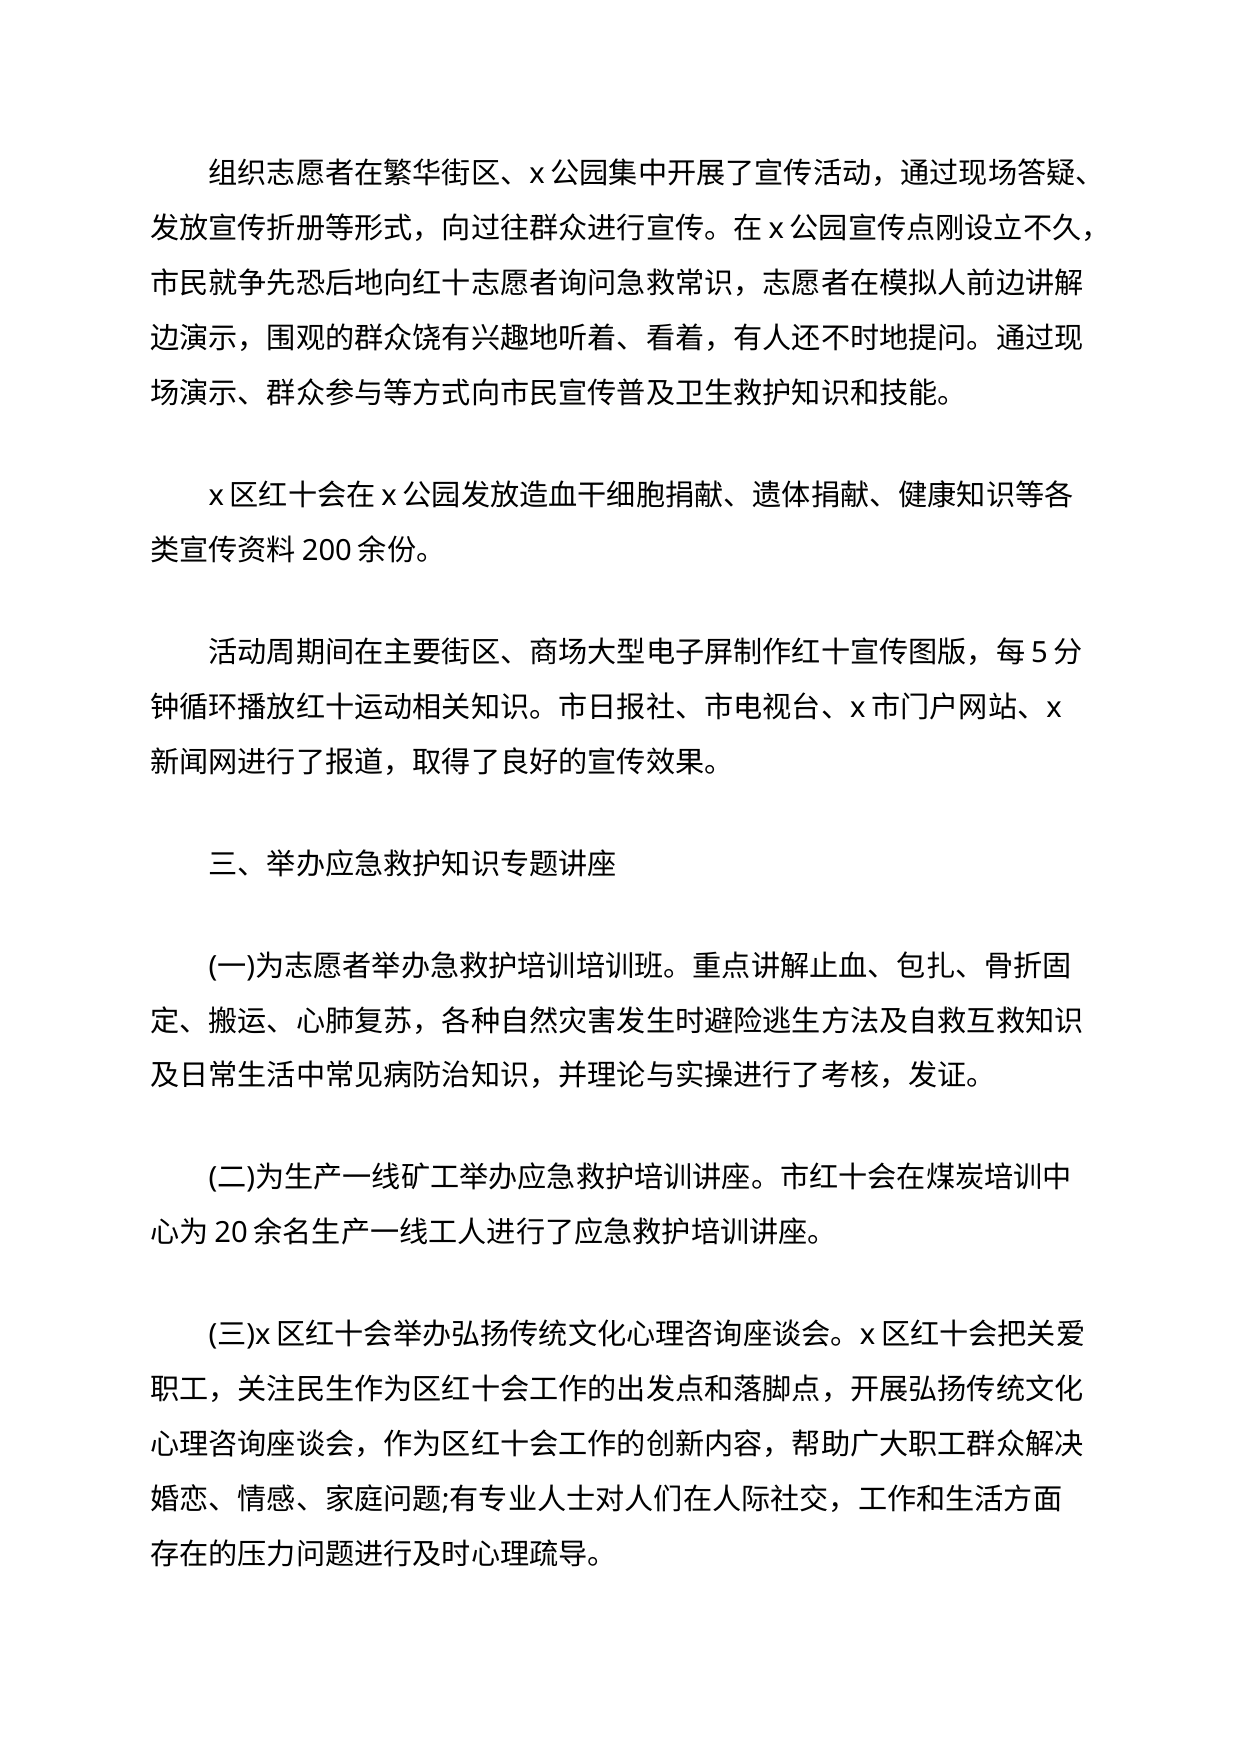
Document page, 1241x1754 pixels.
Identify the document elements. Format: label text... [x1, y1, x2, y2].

text 三、举办应急救护知识专题讲座 [150, 840, 1090, 883]
text (三)x区红十会举办弘扬传统文化心理咨询座谈会。x区红十会把关爱职工，关注民生作为区红十会工作的出发点和落脚点，开展弘扬传统文化心理咨询座谈会，作为区红十会工作的创新内容，帮助广大职工群众解决婚恋、情感、家庭问题;有专业人士对人们在人际社交，工作和生活方面存在的压力问题进行及时心理疏导。 [150, 1311, 1090, 1573]
text 活动周期间在主要街区、商场大型电子屏制作红十宣传图版，每5分钟循环播放红十运动相关知识。市日报社、市电视台、x市门户网站、x新闻网进行了报道，取得了良好的宣传效果。 [150, 628, 1090, 781]
text 组织志愿者在繁华街区、x公园集中开展了宣传活动，通过现场答疑、发放宣传折册等形式，向过往群众进行宣传。在x公园宣传点刚设立不久，市民就争先恐后地向红十志愿者询问急救常识，志愿者在模拟人前边讲解边演示，围观的群众饶有兴趣地听着、看着，有人还不时地提问。通过现场演示、群众参与等方式向市民宣传普及卫生救护知识和技能。 [150, 150, 1090, 412]
text x区红十会在x公园发放造血干细胞捐献、遗体捐献、健康知识等各类宣传资料200余份。 [150, 472, 1090, 569]
text (一)为志愿者举办急救护培训培训班。重点讲解止血、包扎、骨折固定、搬运、心肺复苏，各种自然灾害发生时避险逃生方法及自救互救知识及日常生活中常见病防治知识，并理论与实操进行了考核，发证。 [150, 942, 1090, 1094]
text (二)为生产一线矿工举办应急救护培训讲座。市红十会在煤炭培训中心为20余名生产一线工人进行了应急救护培训讲座。 [150, 1154, 1090, 1251]
